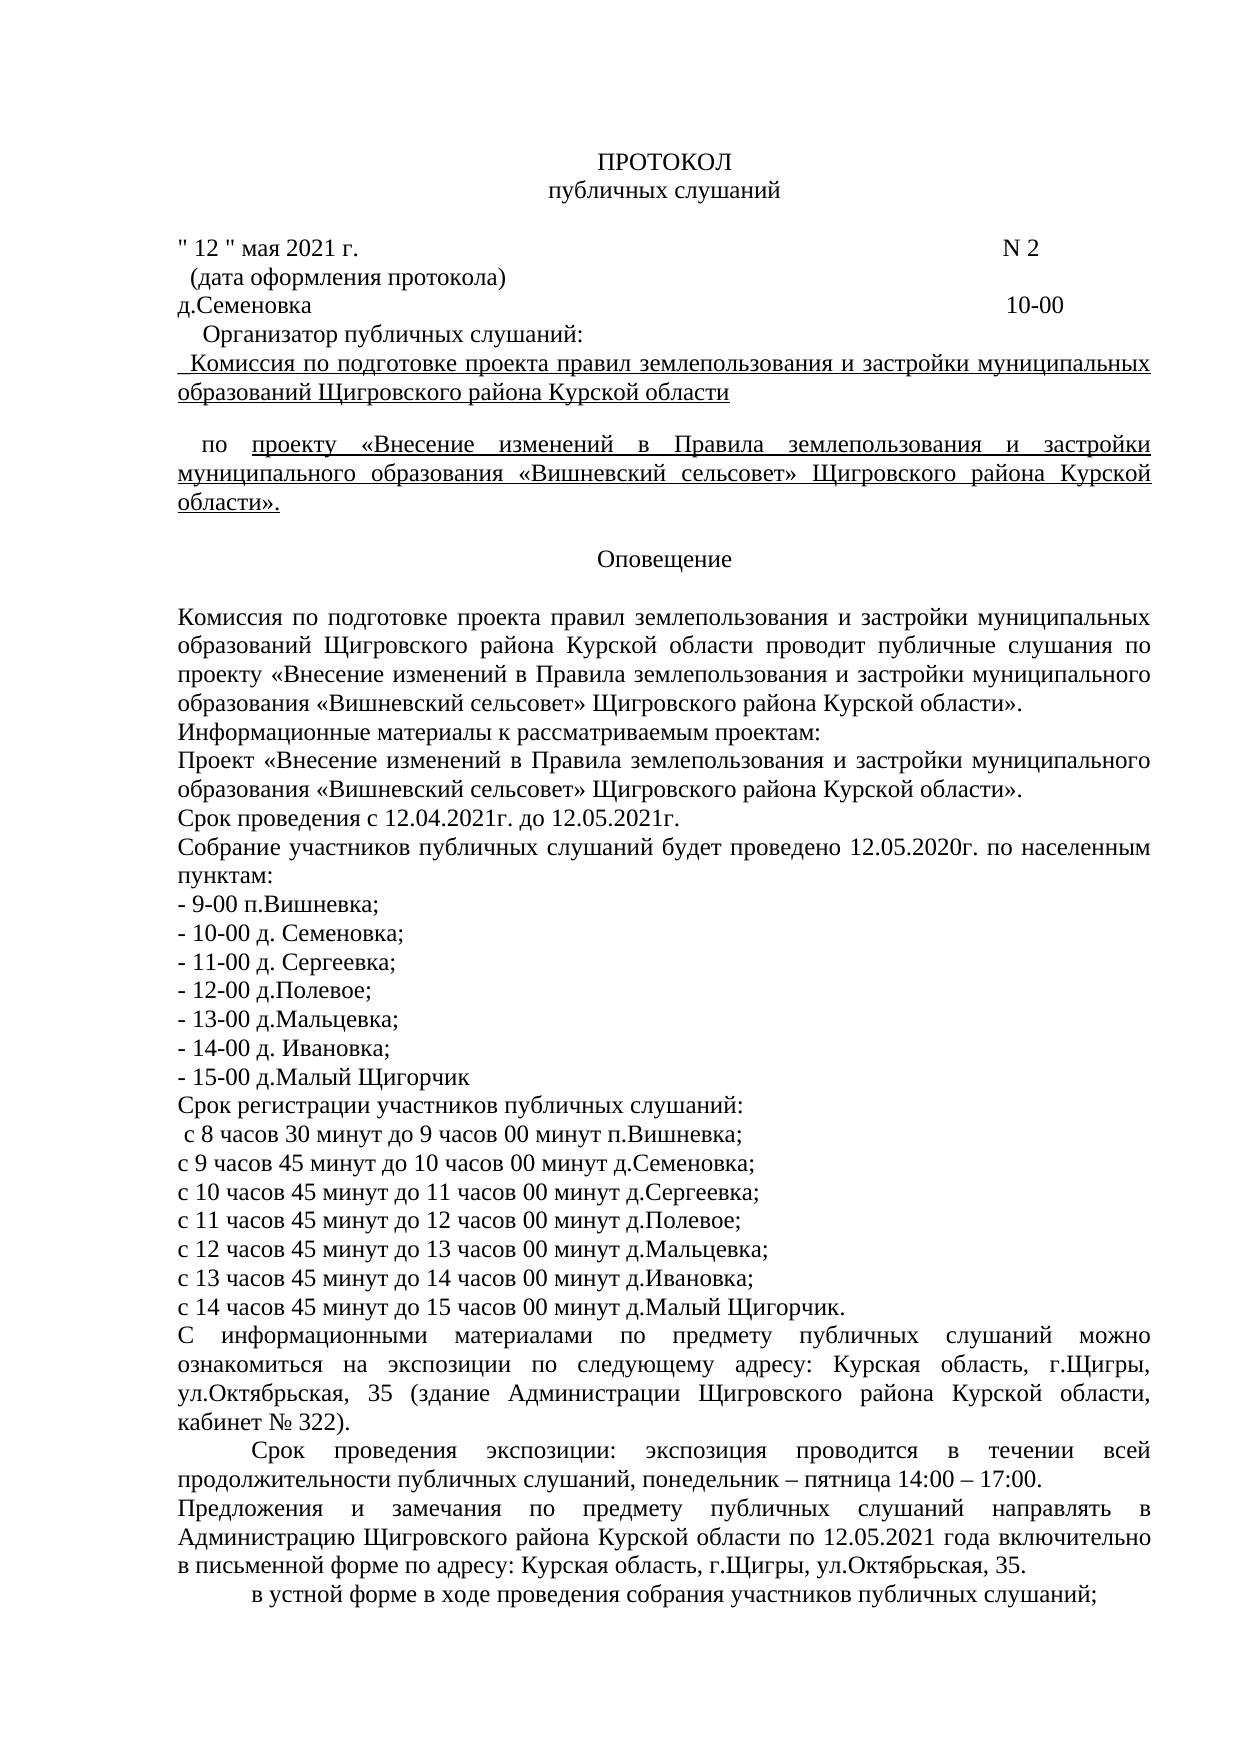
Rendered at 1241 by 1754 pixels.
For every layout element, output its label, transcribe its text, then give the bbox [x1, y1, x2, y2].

text с 9 часов 45 минут до 10 часов 00 минут д.Семеновка; [177, 1148, 1152, 1177]
text - 10-00 д. Семеновка; [177, 918, 1152, 947]
text д.Семеновка 10-00 [177, 291, 1152, 319]
text по проекту «Внесение изменений в Правила землепользования и застройки муниципального образования «Вишневский сельсовет» Щигровского района Курской области». [177, 484, 1152, 516]
text " 12 " мая 2021 г. N 2 [177, 233, 1152, 262]
text с 13 часов 45 минут до 14 часов 00 минут д.Ивановка; [177, 1263, 1152, 1292]
text с 14 часов 45 минут до 15 часов 00 минут д.Малый Щигорчик. [177, 1292, 1152, 1321]
text Информационные материалы к рассматриваемым проектам: [177, 717, 1152, 746]
text с 10 часов 45 минут до 11 часов 00 минут д.Сергеевка; [177, 1177, 1152, 1206]
text - 9-00 п.Вишневка; [177, 889, 1152, 918]
text Срок проведения экспозиции: экспозиция проводится в течении всей продолжительности публичных слушаний, понедельник – пятница 14:00 – 17:00. [177, 1436, 1152, 1493]
text - 11-00 д. Сергеевка; [177, 947, 1152, 976]
text - 13-00 д.Мальцевка; [177, 1004, 1152, 1033]
text Предложения и замечания по предмету публичных слушаний направлять в Администрацию Щигровского района Курской области по 12.05.2021 года включительно в письменной форме по адресу: Курская область, г.Щигры, ул.Октябрьская, 35. [177, 1493, 1152, 1579]
text Собрание участников публичных слушаний будет проведено 12.05.2020г. по населенным пунктам: [177, 832, 1152, 889]
text ПРОТОКОЛ [177, 147, 1152, 176]
text с 12 часов 45 минут до 13 часов 00 минут д.Мальцевка; [177, 1234, 1152, 1263]
text (дата оформления протокола) [177, 262, 1152, 291]
text Срок регистрации участников публичных слушаний: [177, 1091, 1152, 1119]
text С информационными материалами по предмету публичных слушаний можно ознакомиться на экспозиции по следующему адресу: Курская область, г.Щигры, ул.Октябрьская, 35 (здание Администрации Щигровского района Курской области, кабинет № 322). [177, 1321, 1152, 1436]
text публичных слушаний [177, 176, 1152, 204]
text Оповещение [177, 544, 1152, 573]
text Срок проведения с 12.04.2021г. до 12.05.2021г. [177, 803, 1152, 832]
text - 14-00 д. Ивановка; [177, 1033, 1152, 1062]
text _Комиссия по подготовке проекта правил землепользования и застройки муниципальных образований Щигровского района Курской области [177, 348, 1152, 406]
text с 8 часов 30 минут до 9 часов 00 минут п.Вишневка; [177, 1119, 1152, 1148]
text в устной форме в ходе проведения собрания участников публичных слушаний; [177, 1579, 1152, 1608]
text Организатор публичных слушаний: [177, 319, 1152, 348]
text Комиссия по подготовке проекта правил землепользования и застройки муниципальных образований Щигровского района Курской области проводит публичные слушания по проекту «Внесение изменений в Правила землепользования и застройки муниципального образования «Вишневский сельсовет» Щигровского района Курской области». [177, 602, 1152, 717]
text по проекту «Внесение изменений в Правила землепользования и застройки муниципального образования «Вишневский сельсовет» Щигровского района Курской области». [177, 429, 1152, 483]
text Проект «Внесение изменений в Правила землепользования и застройки муниципального образования «Вишневский сельсовет» Щигровского района Курской области». [177, 746, 1152, 803]
text - 12-00 д.Полевое; [177, 976, 1152, 1004]
text - 15-00 д.Малый Щигорчик [177, 1062, 1152, 1091]
text с 11 часов 45 минут до 12 часов 00 минут д.Полевое; [177, 1206, 1152, 1234]
